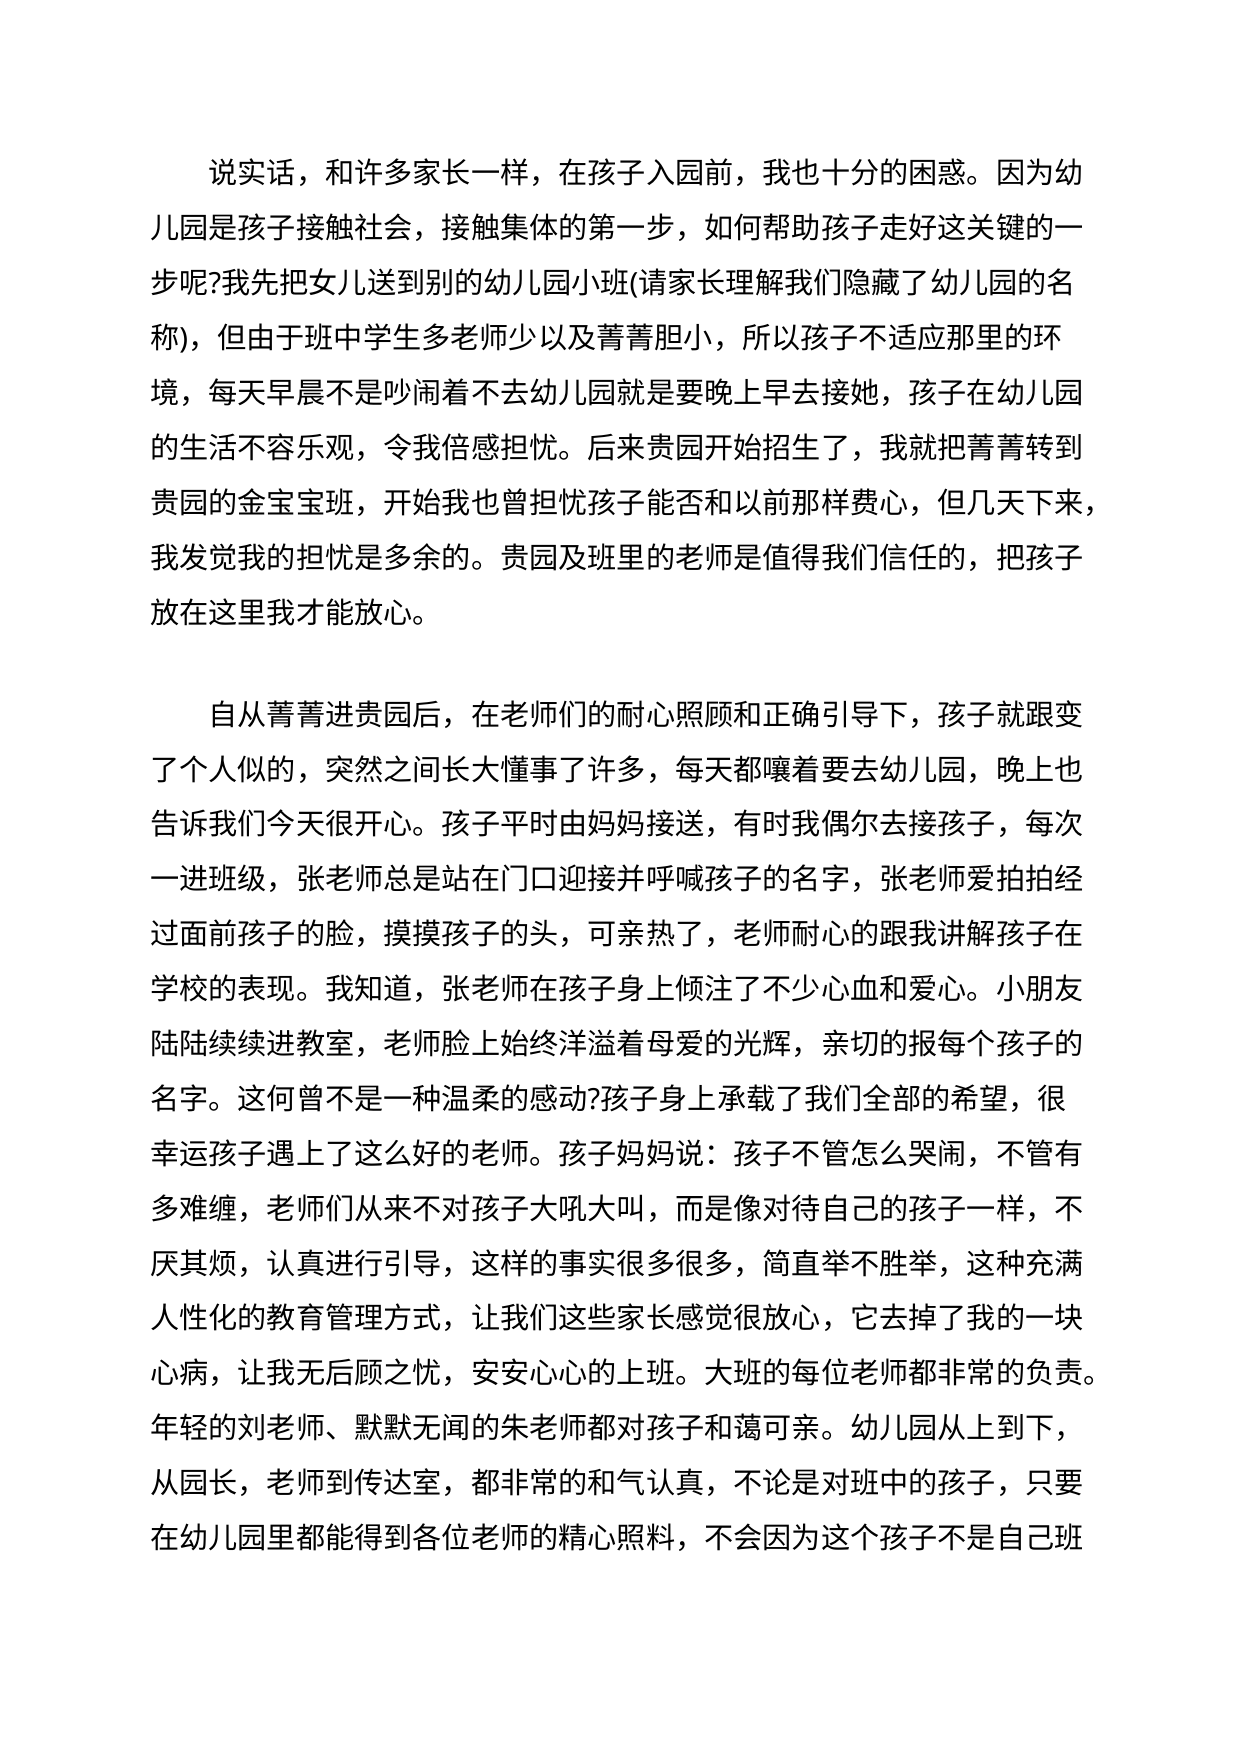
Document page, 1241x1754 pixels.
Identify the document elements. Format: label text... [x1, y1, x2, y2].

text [150, 691, 1090, 1557]
text 说实话，和许多家长一样，在孩子入园前，我也十分的困惑。因为幼儿园是孩子接触社会，接触集体的第一步，如何帮助孩子走好这关键的一步呢?我先把女儿送到别的幼儿园小班(请家长理解我们隐藏了幼儿园的名称)，但由于班中学生多老师少以及菁菁胆小，所以孩子不适应那里的环境，每天早晨不是吵闹着不去幼儿园就是要晚上早去接她，孩子在幼儿园的生活不容乐观，令我倍感担忧。后来贵园开始招生了，我就把菁菁转到贵园的金宝宝班，开始我也曾担忧孩子能否和以前那样费心，但几天下来，我发觉我的担忧是多余的。贵园及班里的老师是值得我们信任的，把孩子放在这里我才能放心。 [150, 150, 1090, 632]
